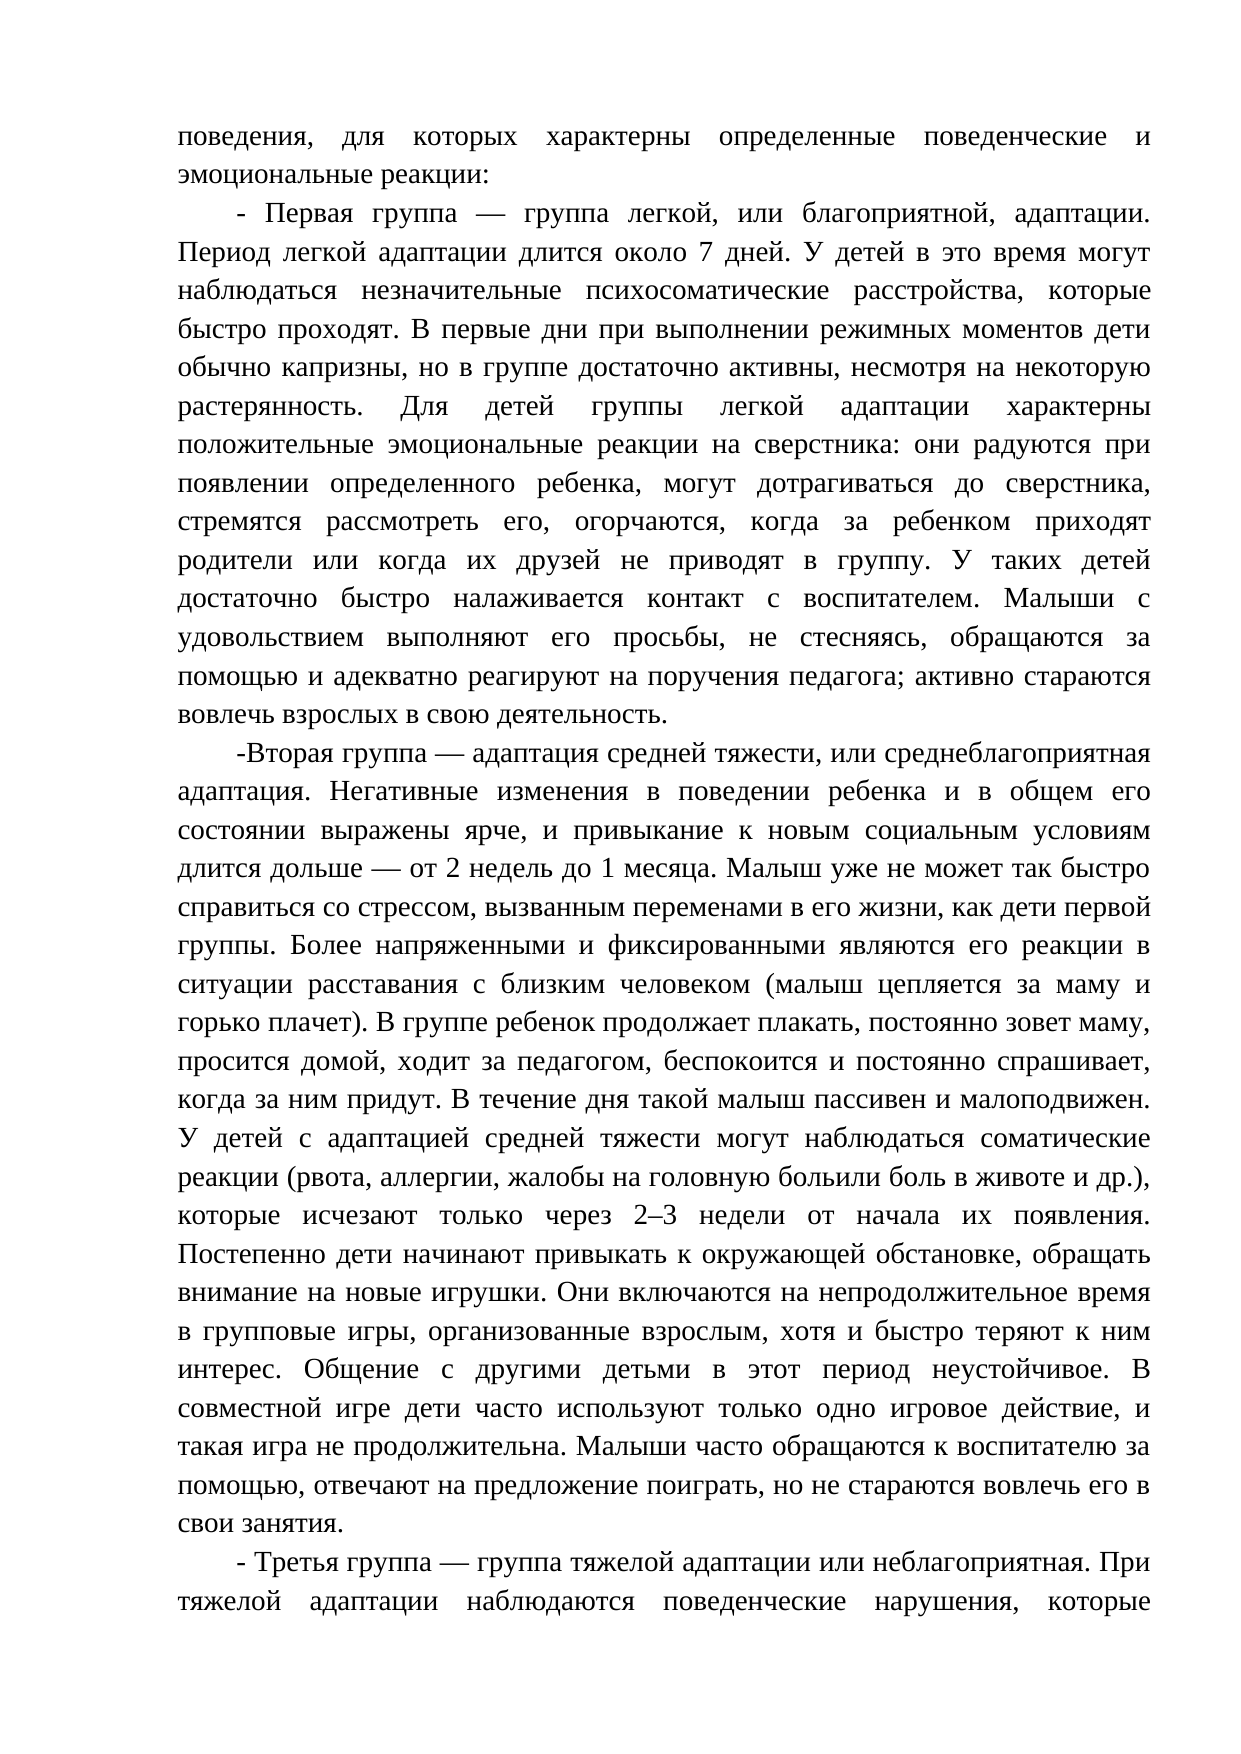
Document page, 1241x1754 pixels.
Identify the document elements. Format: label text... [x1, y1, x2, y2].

text -Вторая группа — адаптация средней тяжести, или среднеблагоприятная адаптация. Негативные изменения в поведении ребенка и в общем его состоянии выражены ярче, и привыкание к новым социальным условиям длится дольше — от 2 недель до 1 месяца. Малыш уже не может так быстро справиться со стрессом, вызванным переменами в его жизни, как дети первой группы. Более напряженными и фиксированными являются его реакции в ситуации расставания с близким человеком (малыш цепляется за маму и горько плачет). В группе ребенок продолжает плакать, постоянно зовет маму, просится домой, ходит за педагогом, беспокоится и постоянно спрашивает, когда за ним придут. В течение дня такой малыш пассивен и малоподвижен. У детей с адаптацией средней тяжести могут наблюдаться соматические реакции (рвота, аллергии, жалобы на головную больили боль в животе и др.), которые исчезают только через 2–3 недели от начала их появления. Постепенно дети начинают привыкать к окружающей обстановке, обращать внимание на новые игрушки. Они включаются на непродолжительное время в групповые игры, организованные взрослым, хотя и быстро теряют к ним интерес. Общение с другими детьми в этот период неустойчивое. В совместной игре дети часто используют только одно игровое действие, и такая игра не продолжительна. Малыши часто обращаются к воспитателю за помощью, отвечают на предложение поиграть, но не стараются вовлечь его в свои занятия. [177, 735, 1152, 1539]
text - Первая группа — группа легкой, или благоприятной, адаптации. Период легкой адаптации длится около 7 дней. У детей в это время могут наблюдаться незначительные психосоматические расстройства, которые быстро проходят. В первые дни при выполнении режимных моментов дети обычно капризны, но в группе достаточно активны, несмотря на некоторую растерянность. Для детей группы легкой адаптации характерны положительные эмоциональные реакции на сверстника: они радуются при появлении определенного ребенка, могут дотрагиваться до сверстника, стремятся рассмотреть его, огорчаются, когда за ребенком приходят родители или когда их друзей не приводят в группу. У таких детей достаточно быстро налаживается контакт с воспитателем. Малыши с удовольствием выполняют его просьбы, не стесняясь, обращаются за помощью и адекватно реагируют на поручения педагога; активно стараются вовлечь взрослых в свою деятельность. [177, 195, 1152, 730]
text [177, 118, 1152, 190]
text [177, 1544, 1152, 1616]
